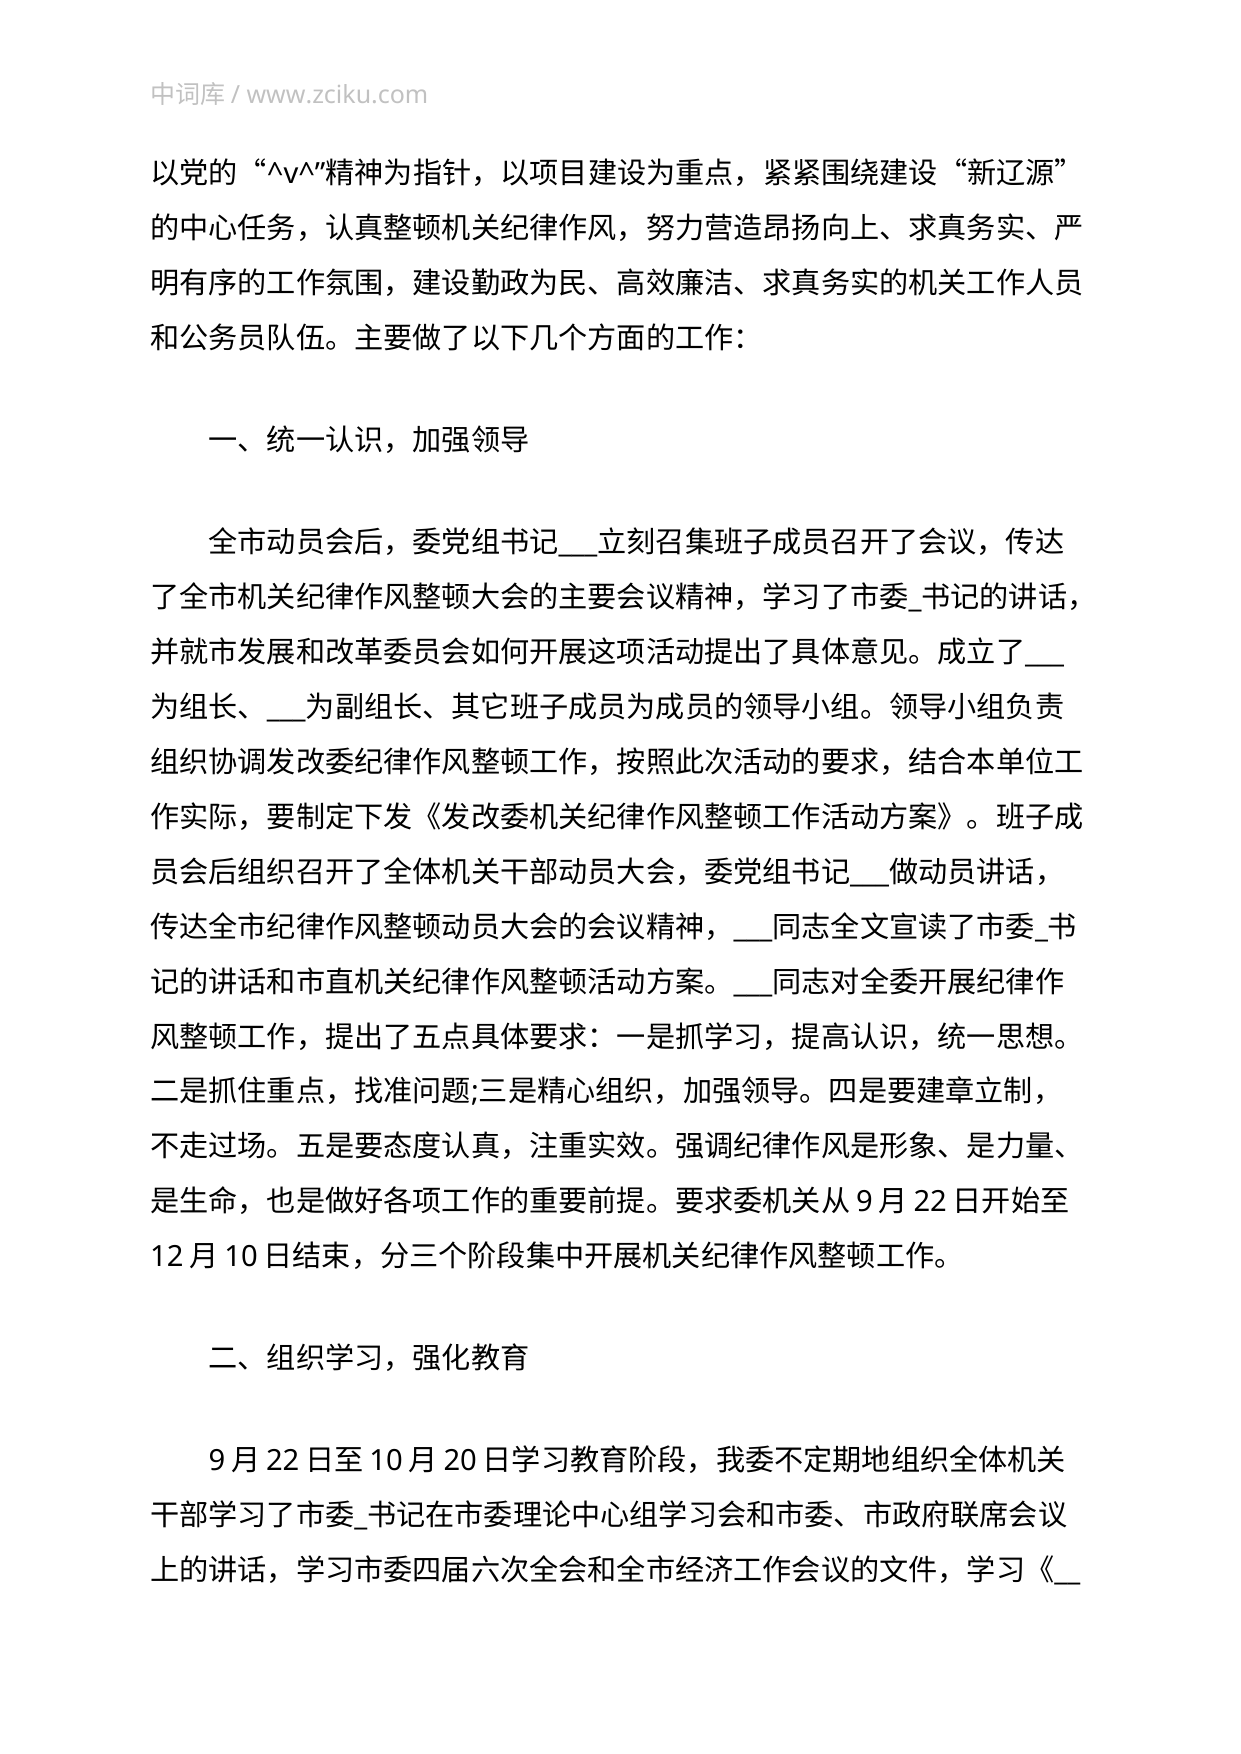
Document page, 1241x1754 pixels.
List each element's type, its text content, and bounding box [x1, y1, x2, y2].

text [150, 1437, 1090, 1589]
text 全市动员会后，委党组书记___立刻召集班子成员召开了会议，传达了全市机关纪律作风整顿大会的主要会议精神，学习了市委_书记的讲话，并就市发展和改革委员会如何开展这项活动提出了具体意见。成立了___为组长、___为副组长、其它班子成员为成员的领导小组。领导小组负责组织协调发改委纪律作风整顿工作，按照此次活动的要求，结合本单位工作实际，要制定下发《发改委机关纪律作风整顿工作活动方案》。班子成员会后组织召开了全体机关干部动员大会，委党组书记___做动员讲话，传达全市纪律作风整顿动员大会的会议精神，___同志全文宣读了市委_书记的讲话和市直机关纪律作风整顿活动方案。___同志对全委开展纪律作风整顿工作，提出了五点具体要求：一是抓学习，提高认识，统一思想。二是抓住重点，找准问题;三是精心组织，加强领导。四是要建章立制，不走过场。五是要态度认真，注重实效。强调纪律作风是形象、是力量、是生命，也是做好各项工作的重要前提。要求委机关从9月22日开始至12月10日结束，分三个阶段集中开展机关纪律作风整顿工作。 [150, 518, 1090, 1275]
text 一、统一认识，加强领导 [150, 417, 1090, 459]
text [150, 150, 1090, 357]
text 二、组织学习，强化教育 [150, 1335, 1090, 1377]
